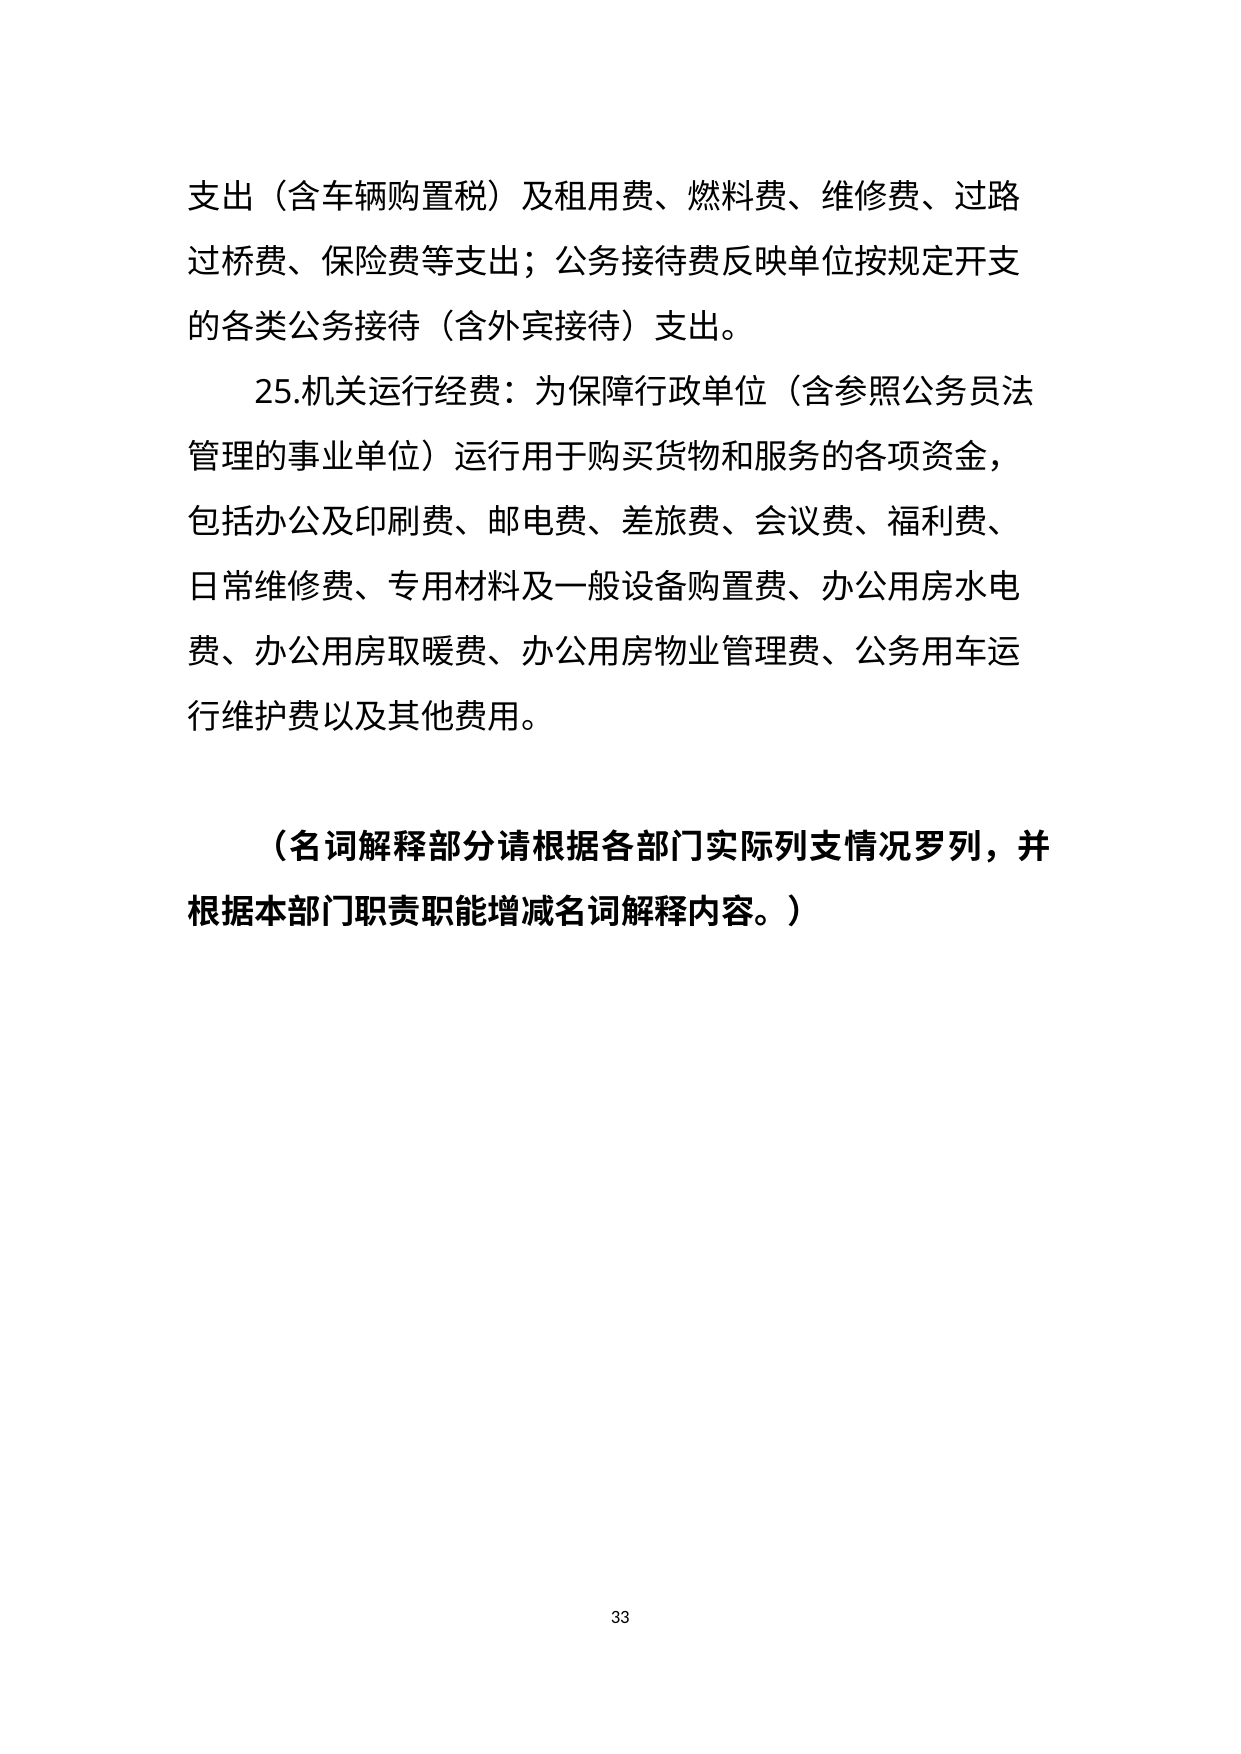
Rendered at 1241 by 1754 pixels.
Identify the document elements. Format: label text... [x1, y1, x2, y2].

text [187, 162, 1053, 357]
text （名词解释部分请根据各部门实际列支情况罗列，并根据本部门职责职能增减名词解释内容。） [187, 812, 1053, 942]
text 25.机关运行经费：为保障行政单位（含参照公务员法管理的事业单位）运行用于购买货物和服务的各项资金，包括办公及印刷费、邮电费、差旅费、会议费、福利费、日常维修费、专用材料及一般设备购置费、办公用房水电费、办公用房取暖费、办公用房物业管理费、公务用车运行维护费以及其他费用。 [187, 357, 1053, 747]
